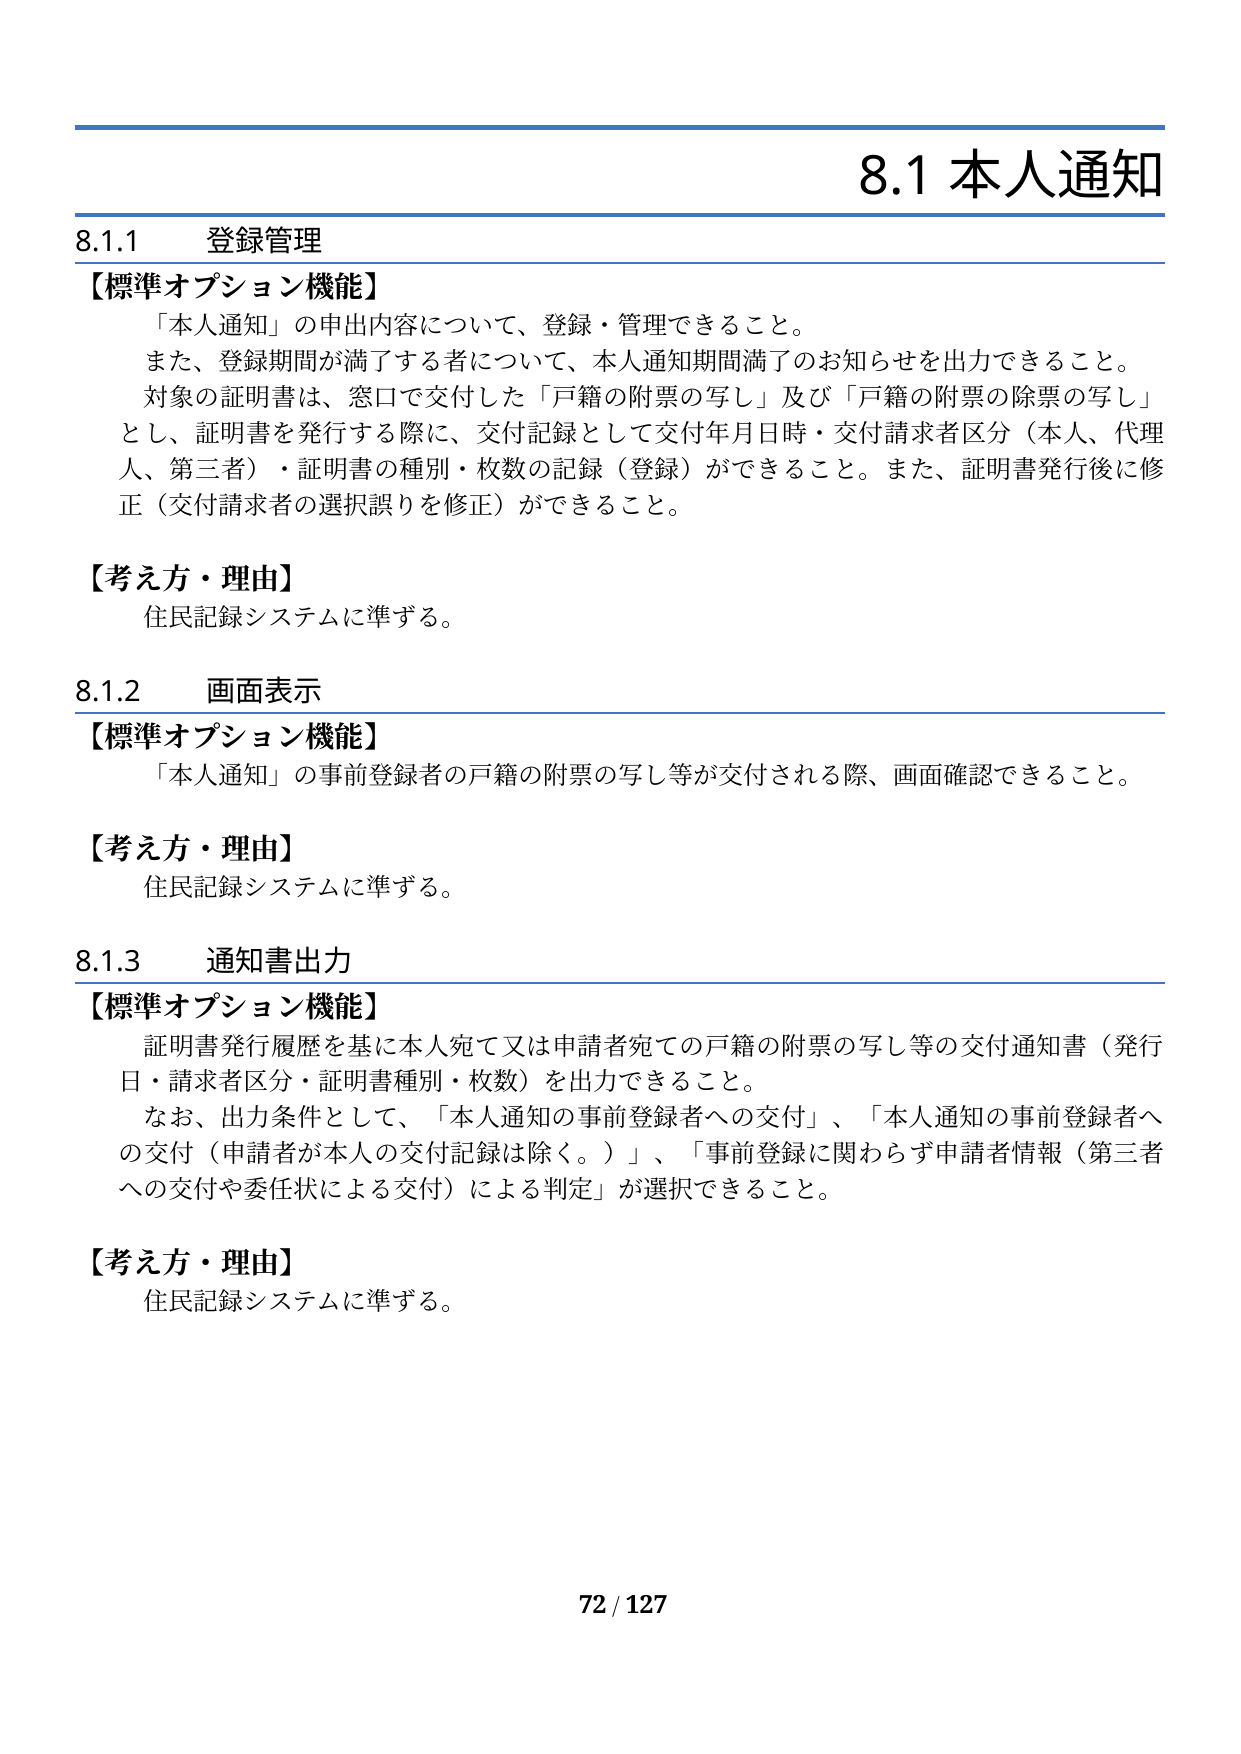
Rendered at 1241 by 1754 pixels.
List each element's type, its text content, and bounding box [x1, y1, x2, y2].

text 証明書発行履歴を基に本人宛て又は申請者宛ての戸籍の附票の写し等の交付通知書（発行日・請求者区分・証明書種別・枚数）を出力できること。 [119, 1026, 1165, 1098]
subtitle 8.1 本人通知 [74, 126, 1165, 217]
subtitle 8.1.3 通知書出力 [75, 938, 1165, 982]
text 【考え方・理由】 [75, 556, 1165, 597]
text 「本人通知」の事前登録者の戸籍の附票の写し等が交付される際、画面確認できること。 [119, 756, 1165, 792]
text 住民記録システムに準ずる。 [119, 597, 1165, 633]
subtitle 8.1.2 画面表示 [75, 667, 1165, 712]
subtitle 8.1.1 登録管理 [75, 217, 1165, 262]
text 【標準オプション機能】 [75, 714, 1165, 756]
text 対象の証明書は、窓口で交付した「戸籍の附票の写し」及び「戸籍の附票の除票の写し」とし、証明書を発行する際に、交付記録として交付年月日時・交付請求者区分（本人、代理人、第三者）・証明書の種別・枚数の記録（登録）ができること。また、証明書発行後に修正（交付請求者の選択誤りを修正）ができること。 [119, 378, 1165, 521]
text 「本人通知」の申出内容について、登録・管理できること。 [119, 306, 1165, 342]
text なお、出力条件として、「本人通知の事前登録者への交付」、「本人通知の事前登録者への交付（申請者が本人の交付記録は除く。）」、「事前登録に関わらず申請者情報（第三者への交付や委任状による交付）による判定」が選択できること。 [119, 1098, 1165, 1206]
text 【考え方・理由】 [75, 826, 1165, 868]
text 【標準オプション機能】 [75, 984, 1165, 1026]
text 【考え方・理由】 [75, 1240, 1165, 1282]
text 住民記録システムに準ずる。 [119, 1282, 1165, 1318]
text 住民記録システムに準ずる。 [119, 868, 1165, 904]
text 【標準オプション機能】 [75, 264, 1165, 306]
text また、登録期間が満了する者について、本人通知期間満了のお知らせを出力できること。 [119, 342, 1165, 378]
